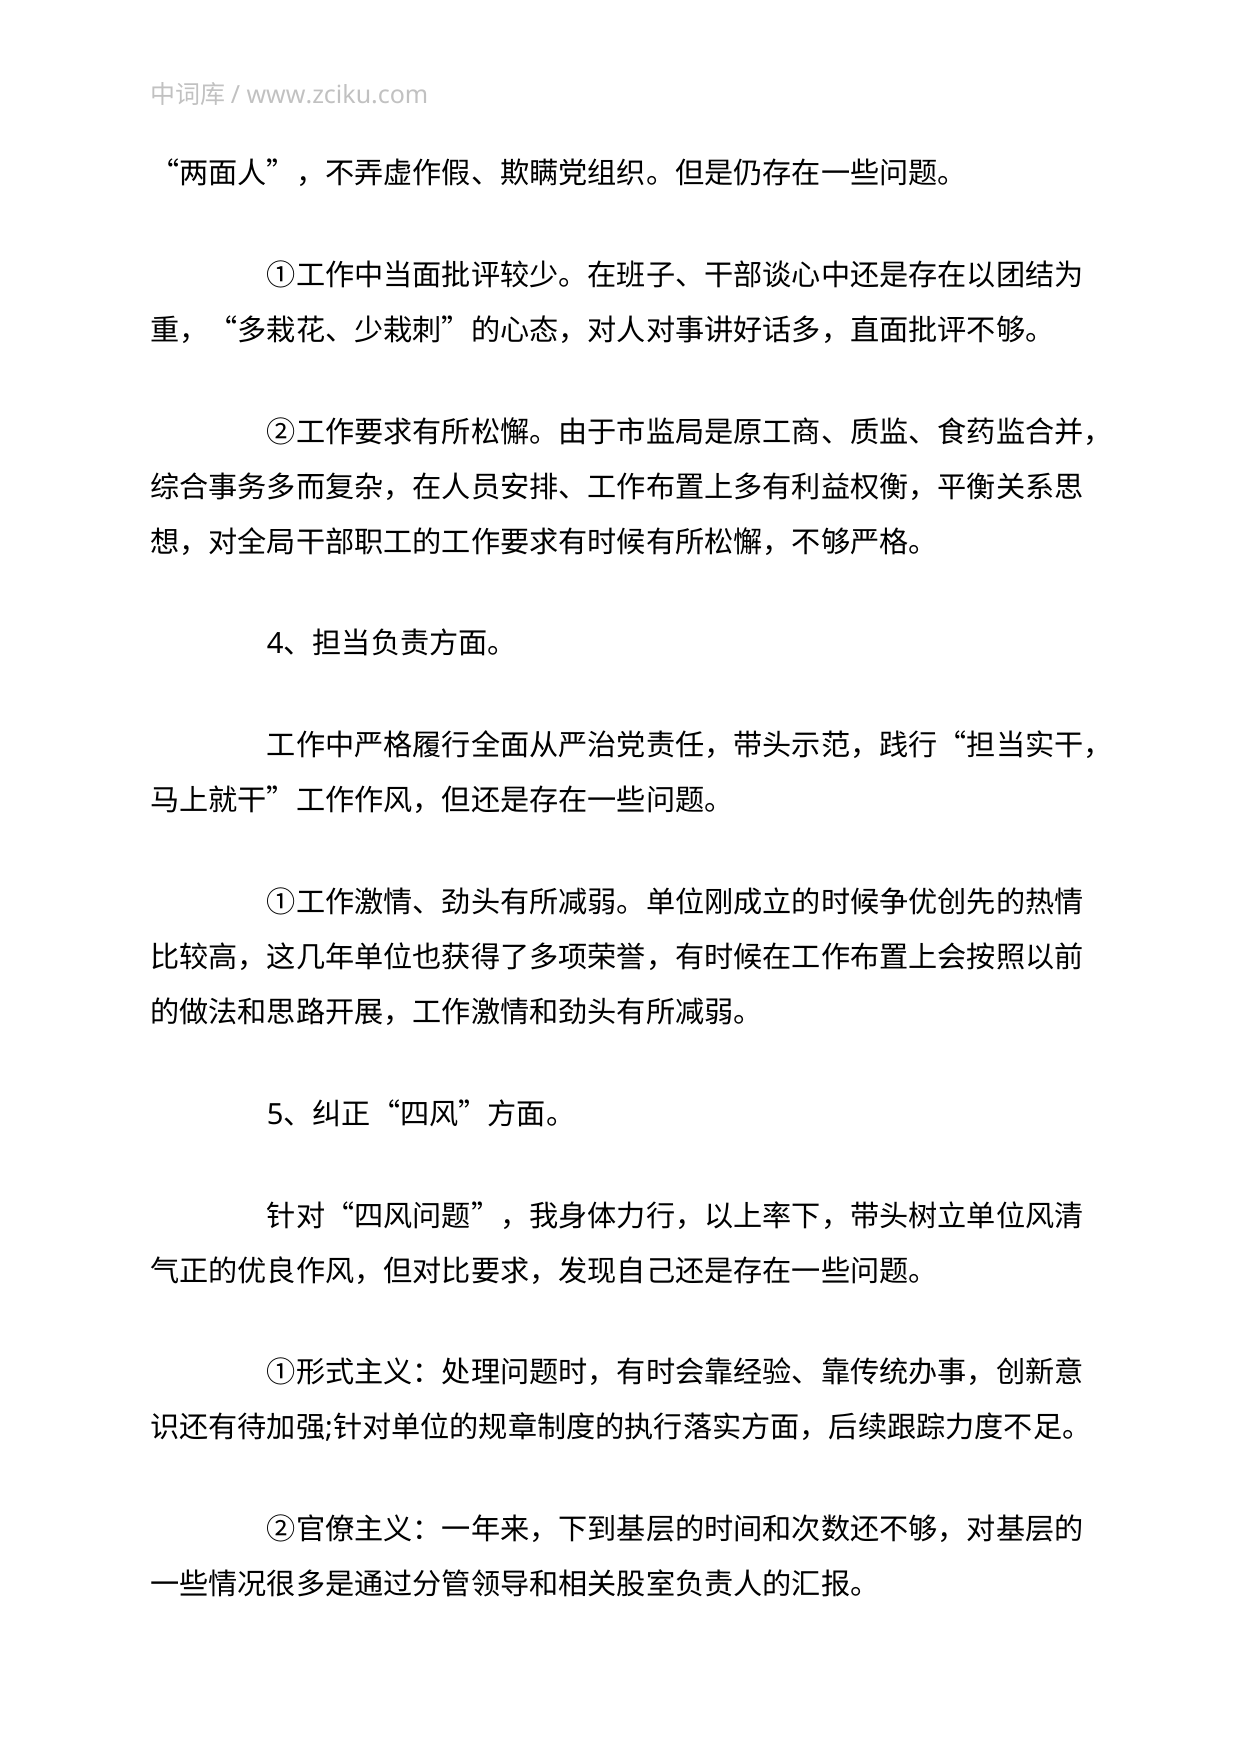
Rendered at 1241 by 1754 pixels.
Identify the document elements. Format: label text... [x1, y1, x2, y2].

text ②工作要求有所松懈。由于市监局是原工商、质监、食药监合并，综合事务多而复杂，在人员安排、工作布置上多有利益权衡，平衡关系思想，对全局干部职工的工作要求有时候有所松懈，不够严格。 [150, 408, 1090, 561]
text ②官僚主义：一年来，下到基层的时间和次数还不够，对基层的一些情况很多是通过分管领导和相关股室负责人的汇报。 [150, 1506, 1090, 1603]
text ①工作中当面批评较少。在班子、干部谈心中还是存在以团结为重，“多栽花、少栽刺”的心态，对人对事讲好话多，直面批评不够。 [150, 252, 1090, 349]
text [150, 150, 1090, 192]
text 4、担当负责方面。 [150, 620, 1090, 662]
text 工作中严格履行全面从严治党责任，带头示范，践行“担当实干，马上就干”工作作风，但还是存在一些问题。 [150, 722, 1090, 819]
text 5、纠正“四风”方面。 [150, 1090, 1090, 1133]
text ①工作激情、劲头有所减弱。单位刚成立的时候争优创先的热情比较高，这几年单位也获得了多项荣誉，有时候在工作布置上会按照以前的做法和思路开展，工作激情和劲头有所减弱。 [150, 879, 1090, 1031]
text ①形式主义：处理问题时，有时会靠经验、靠传统办事，创新意识还有待加强;针对单位的规章制度的执行落实方面，后续跟踪力度不足。 [150, 1349, 1090, 1446]
text 针对“四风问题”，我身体力行，以上率下，带头树立单位风清气正的优良作风，但对比要求，发现自己还是存在一些问题。 [150, 1192, 1090, 1289]
